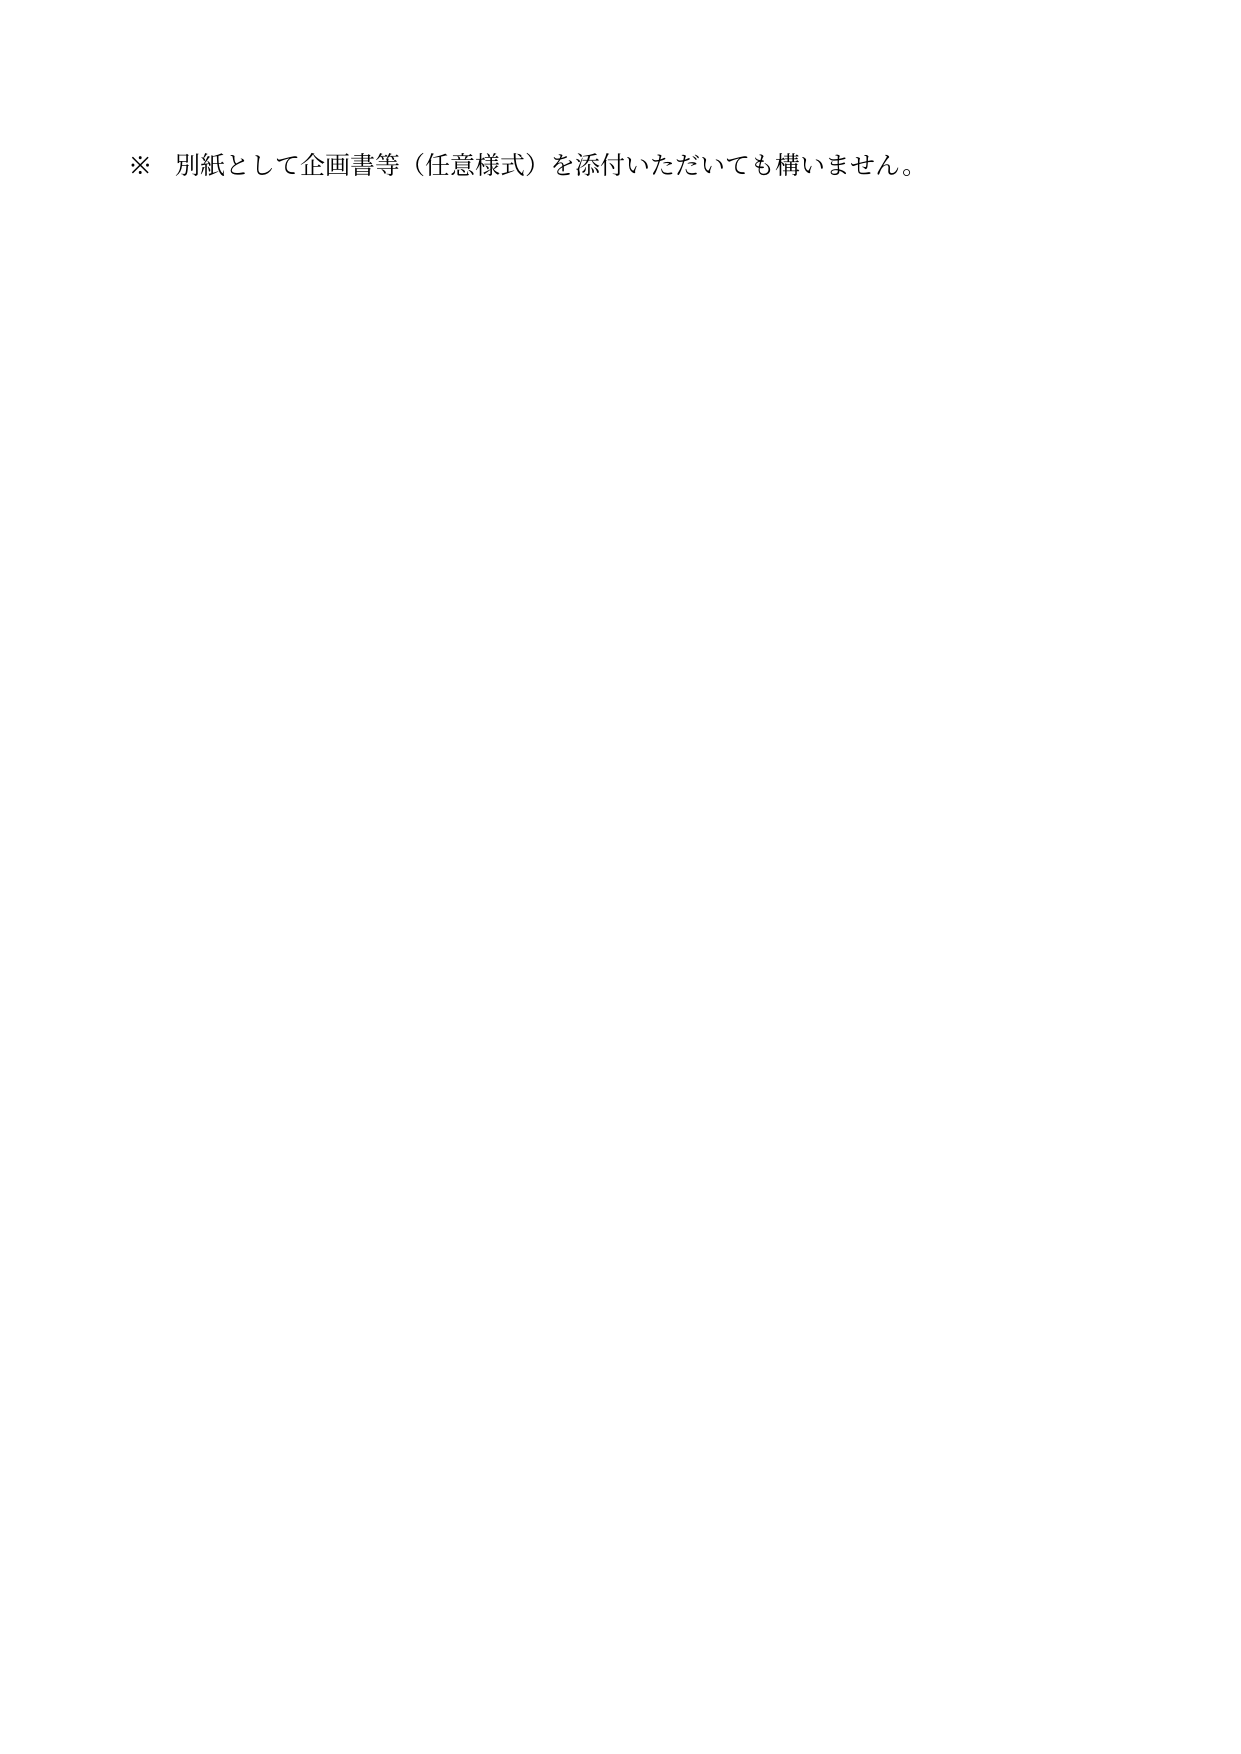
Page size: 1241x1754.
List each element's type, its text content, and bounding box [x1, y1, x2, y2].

text ※ 別紙として企画書等（任意様式）を添付いただいても構いません。 [130, 130, 1110, 196]
